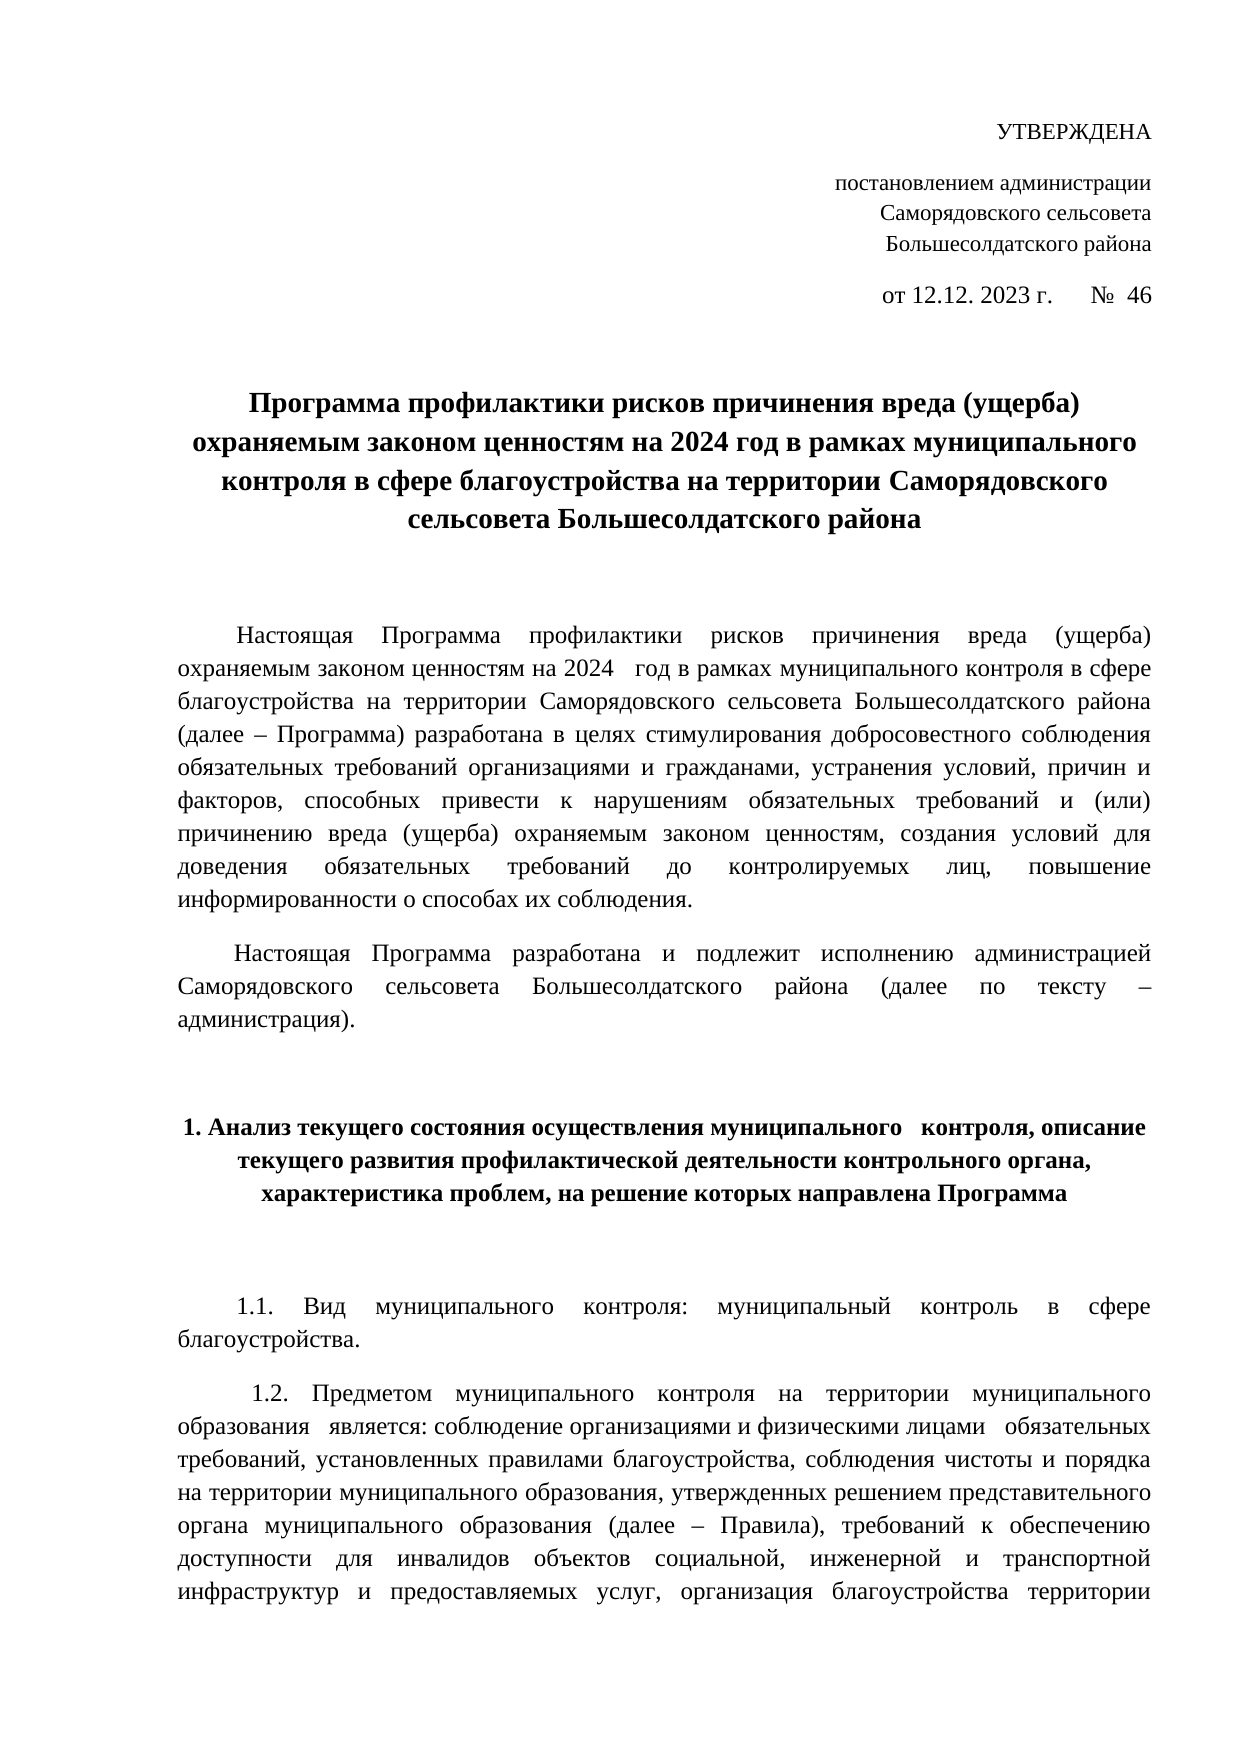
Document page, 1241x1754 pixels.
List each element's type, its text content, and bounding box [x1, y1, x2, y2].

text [177, 1378, 1152, 1605]
text от 12.12. 2023 г. № 46 [177, 281, 1152, 309]
text постановлением администрации Саморядовского сельсовета Большесолдатского района [796, 169, 1152, 256]
text УТВЕРЖДЕНА [796, 118, 1152, 144]
text 1. Анализ текущего состояния осуществления муниципального контроля, описание текущего развития профилактической деятельности контрольного органа, характеристика проблем, на решение которых направлена Программа [177, 1112, 1152, 1206]
text Настоящая Программа профилактики рисков причинения вреда (ущерба) охраняемым законом ценностям на 2024 год в рамках муниципального контроля в сфере благоустройства на территории Саморядовского сельсовета Большесолдатского района (далее – Программа) разработана в целях стимулирования добросовестного соблюдения обязательных требований организациями и гражданами, устранения условий, причин и факторов, способных привести к нарушениям обязательных требований и (или) причинению вреда (ущерба) охраняемым законом ценностям, создания условий для доведения обязательных требований до контролируемых лиц, повышение информированности о способах их соблюдения. [177, 620, 1152, 913]
text 1.1. Вид муниципального контроля: муниципальный контроль в сфере благоустройства. [177, 1291, 1152, 1353]
text Программа профилактики рисков причинения вреда (ущерба) охраняемым законом ценностям на 2024 год в рамках муниципального контроля в сфере благоустройства на территории Саморядовского сельсовета Большесолдатского района [177, 386, 1152, 535]
text Настоящая Программа разработана и подлежит исполнению администрацией Саморядовского сельсовета Большесолдатского района (далее по тексту – администрация). [177, 938, 1152, 1033]
